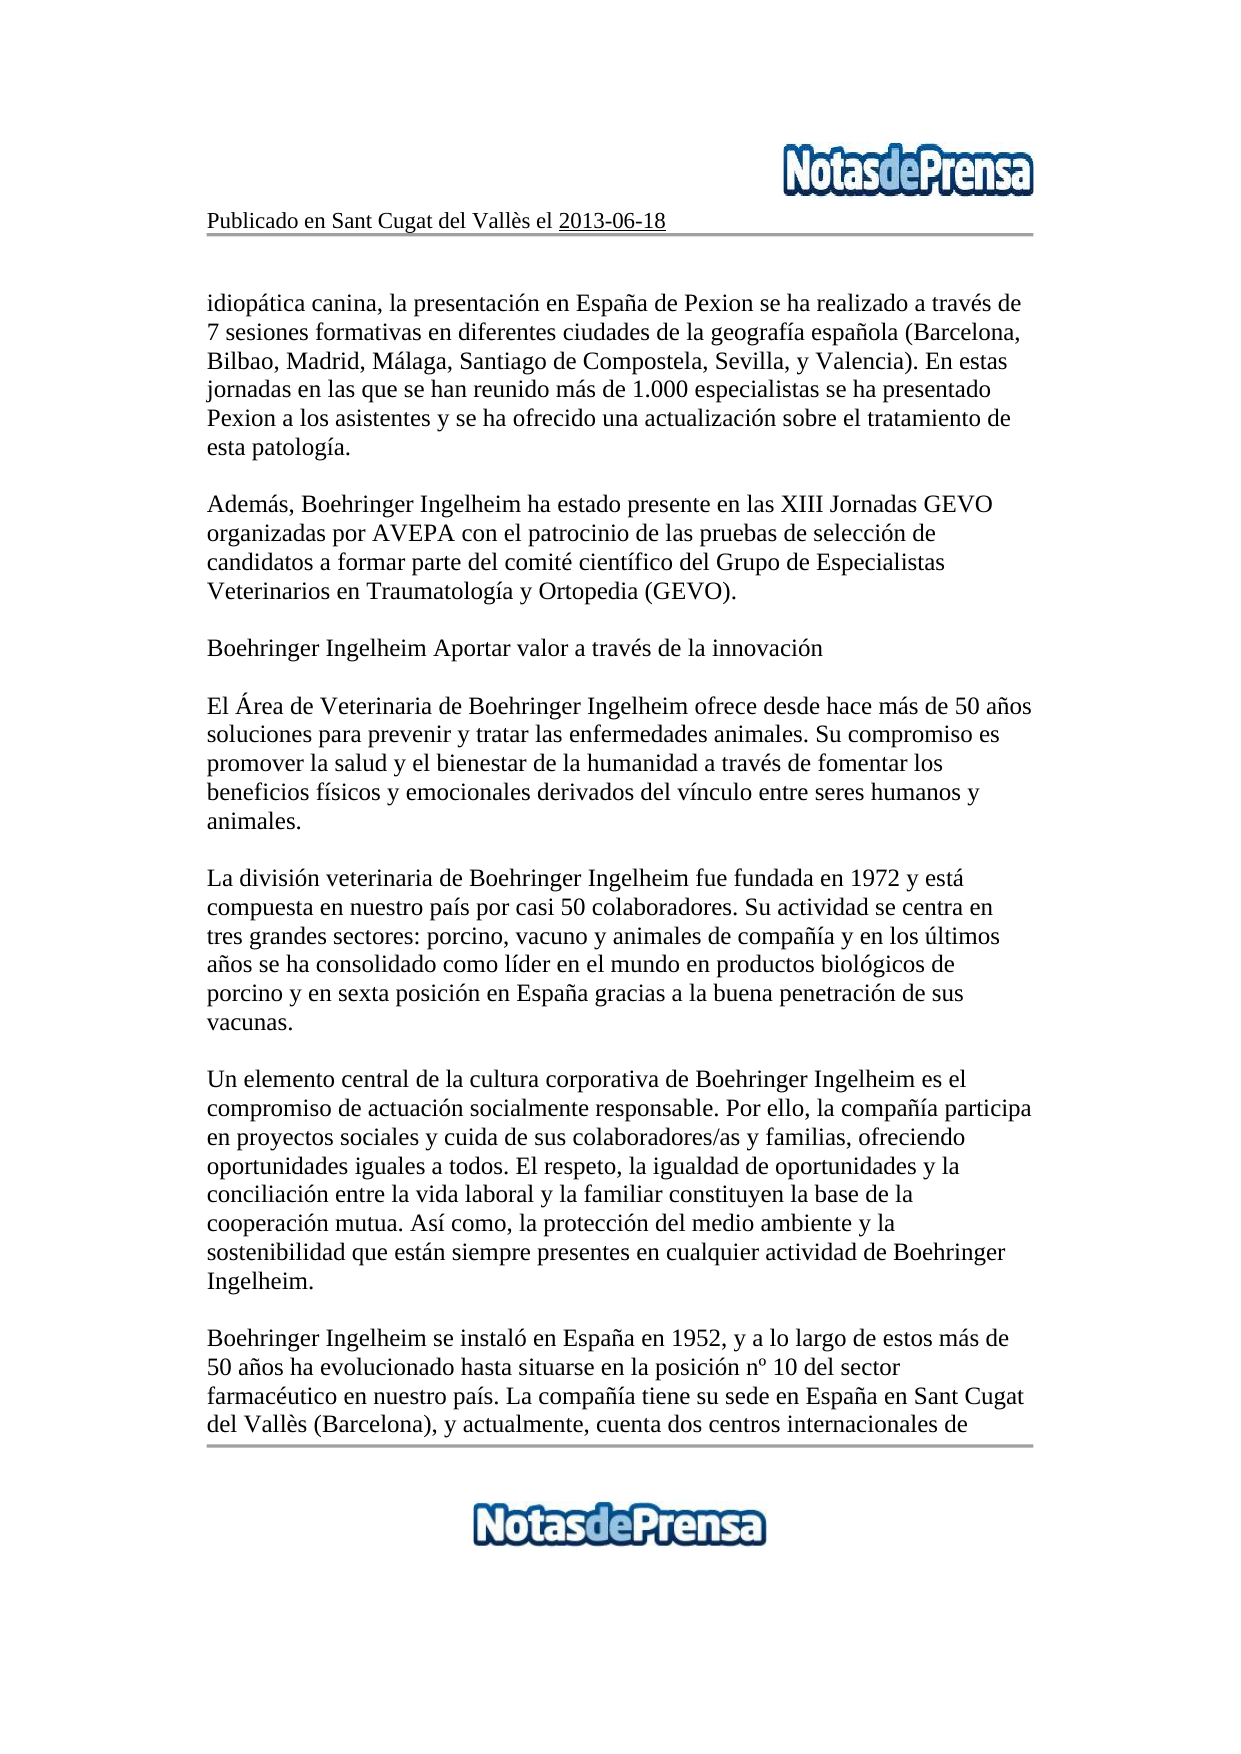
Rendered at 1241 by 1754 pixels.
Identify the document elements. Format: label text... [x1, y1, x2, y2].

picture [783, 142, 1034, 199]
picture [473, 1501, 767, 1548]
